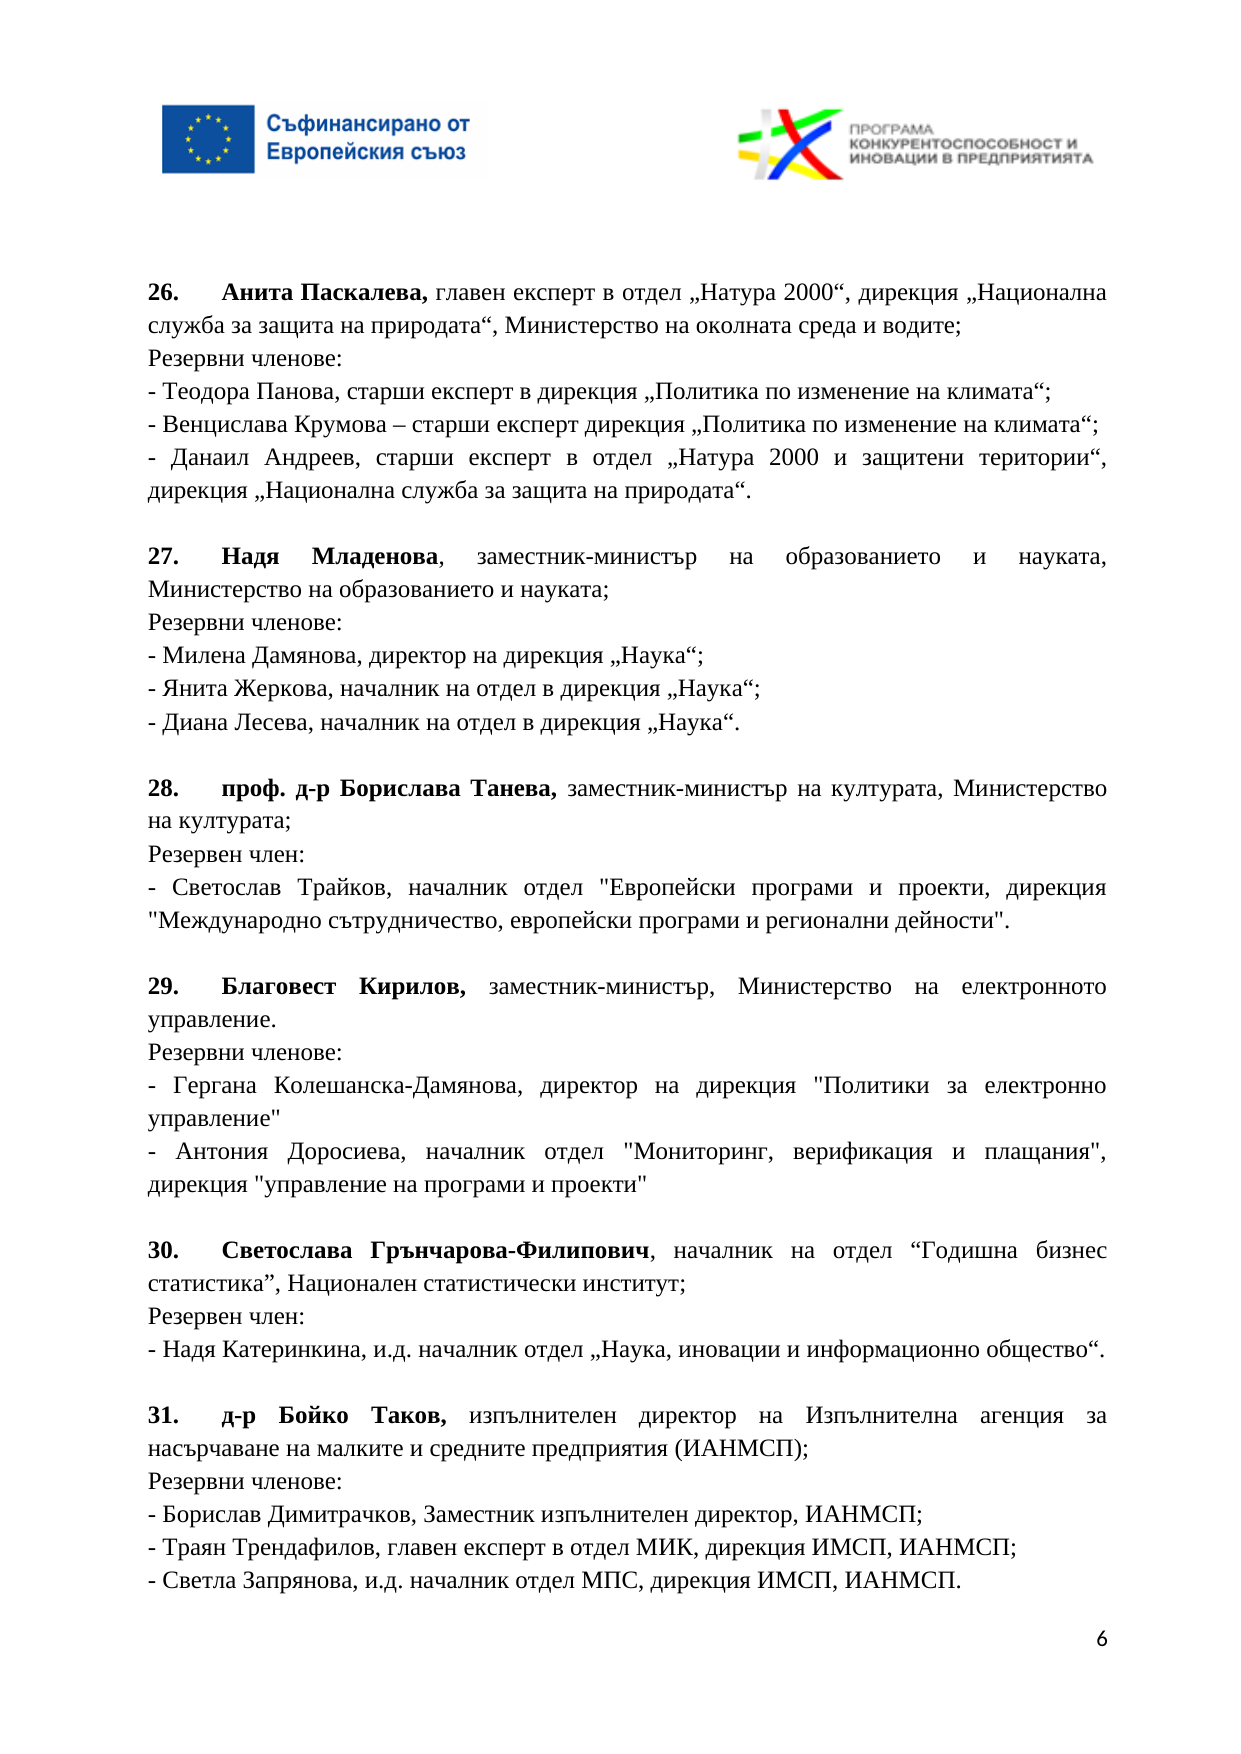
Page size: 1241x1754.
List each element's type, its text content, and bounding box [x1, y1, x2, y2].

list Благовест Кирилов, заместник-министър, Министерство на електронното управление. [148, 971, 1107, 1032]
text - Милена Дамянова, директор на дирекция „Наука“; [148, 641, 1107, 669]
picture [736, 101, 1097, 189]
list проф. д-р Борислава Танева, заместник-министър на културата, Министерство на културата; [148, 773, 1107, 834]
list - Светослав Трайков, началник отдел "Европейски програми и проекти, дирекция "Международно сътрудничество, европейски програми и регионални дейности". [148, 872, 1107, 933]
list Надя Младенова, заместник-министър на образованието и науката, Министерство на образованието и науката; [148, 541, 1107, 603]
text - Диана Лесева, началник на отдел в дирекция „Наука“. [148, 707, 1107, 735]
text Резервен член: [148, 839, 1107, 867]
text Резервни членове: [148, 1037, 1107, 1066]
text - Траян Трендафилов, главен експерт в отдел МИК, дирекция ИМСП, ИАНМСП; [148, 1532, 1107, 1561]
list Анита Паскалева, главен експерт в отдел „Натура 2000“, дирекция „Национална служба за защита на природата“, Министерство на околната среда и водите; [148, 277, 1107, 339]
picture [158, 101, 489, 178]
text - Надя Катеринкина, и.д. началник отдел „Наука, иновации и информационно общество“. [148, 1334, 1107, 1363]
text - Венцислава Крумова – старши експерт дирекция „Политика по изменение на климата“; [148, 409, 1107, 438]
text - Данаил Андреев, старши експерт в отдел „Натура 2000 и защитени територии“, дирекция „Национална служба за защита на природата“. [148, 442, 1107, 504]
text - Янита Жеркова, началник на отдел в дирекция „Наука“; [148, 673, 1107, 702]
text Резервни членове: [148, 607, 1107, 636]
text Резервни членове: [148, 1466, 1107, 1495]
text Резервен член: [148, 1301, 1107, 1330]
text - Борислав Димитрачков, Заместник изпълнителен директор, ИАНМСП; [148, 1499, 1107, 1528]
list д-р Бойко Таков, изпълнителен директор на Изпълнителна агенция за насърчаване на малките и средните предприятия (ИАНМСП); [148, 1400, 1107, 1462]
text - Теодора Панова, старши експерт в дирекция „Политика по изменение на климата“; [148, 376, 1107, 405]
list - Гергана Колешанска-Дамянова, директор на дирекция "Политики за електронно управление" [148, 1070, 1107, 1132]
list Светослава Грънчарова-Филипович, началник на отдел “Годишна бизнес статистика”, Национален статистически институт; [148, 1235, 1107, 1297]
list - Антония Доросиева, началник отдел "Мониторинг, верификация и плащания", дирекция "управление на програми и проекти" [148, 1136, 1107, 1198]
text - Светла Запрянова, и.д. началник отдел МПС, дирекция ИМСП, ИАНМСП. [148, 1565, 1107, 1594]
text Резервни членове: [148, 343, 1107, 372]
